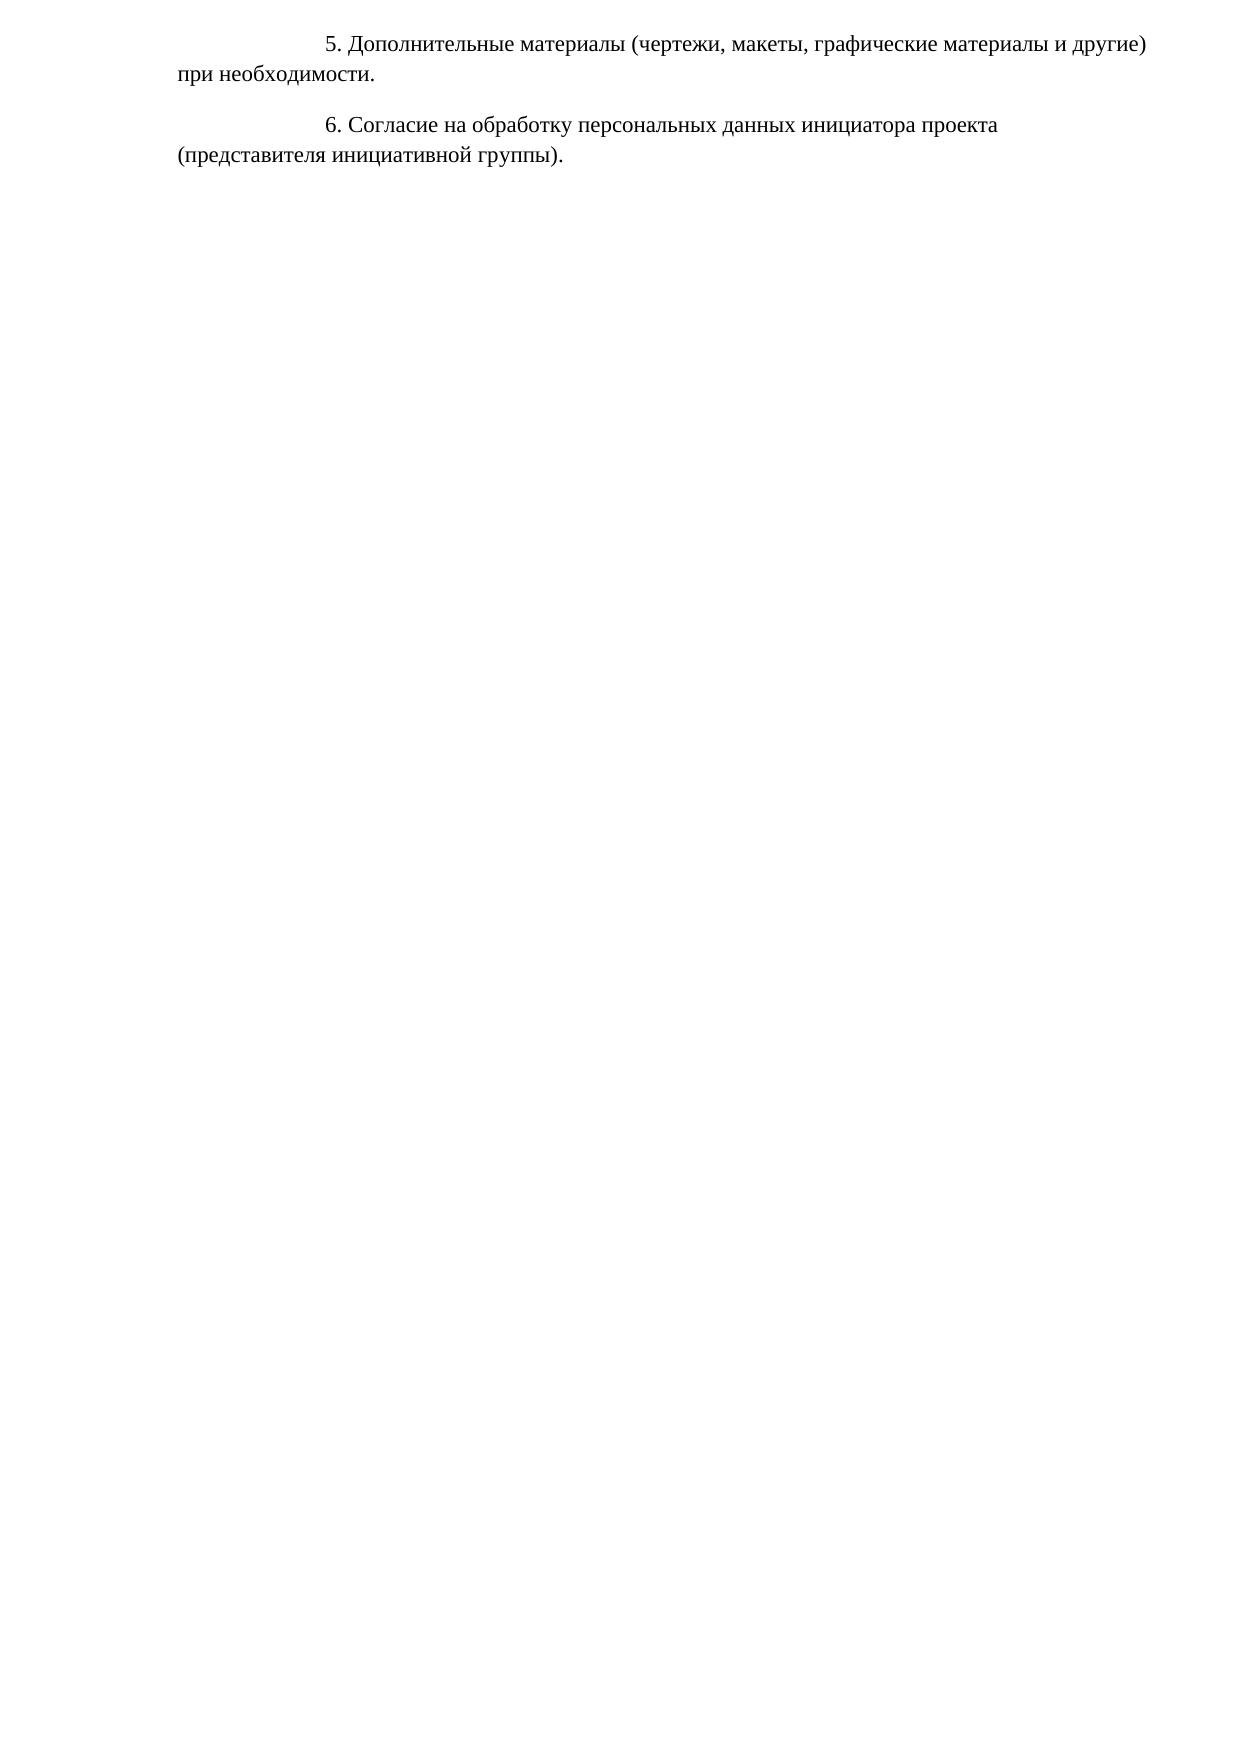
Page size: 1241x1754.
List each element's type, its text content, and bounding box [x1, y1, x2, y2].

text 6. Согласие на обработку персональных данных инициатора проекта (представителя инициативной группы). [177, 111, 1152, 167]
text 5. Дополнительные материалы (чертежи, макеты, графические материалы и другие) при необходимости. [177, 29, 1152, 86]
